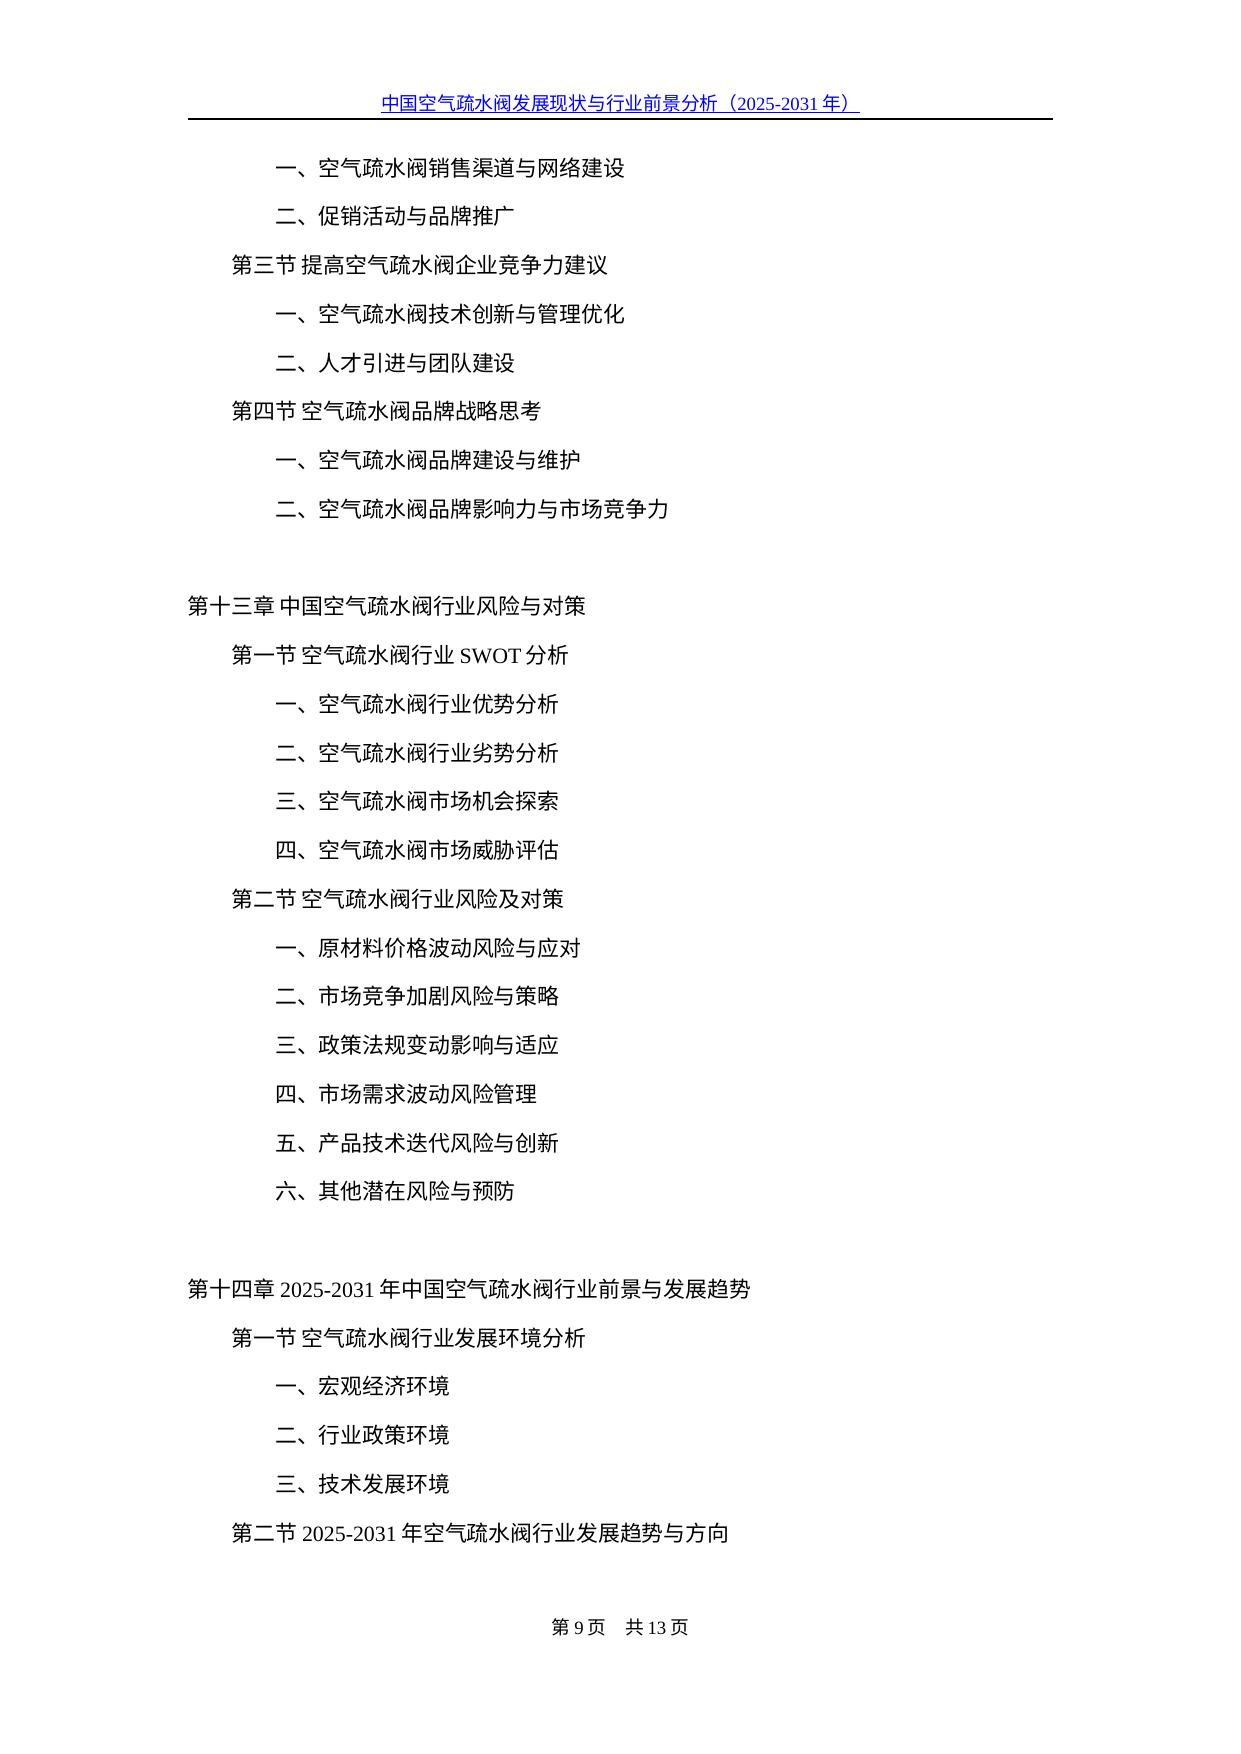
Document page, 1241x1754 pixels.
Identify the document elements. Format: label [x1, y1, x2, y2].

text [187, 150, 1053, 1548]
